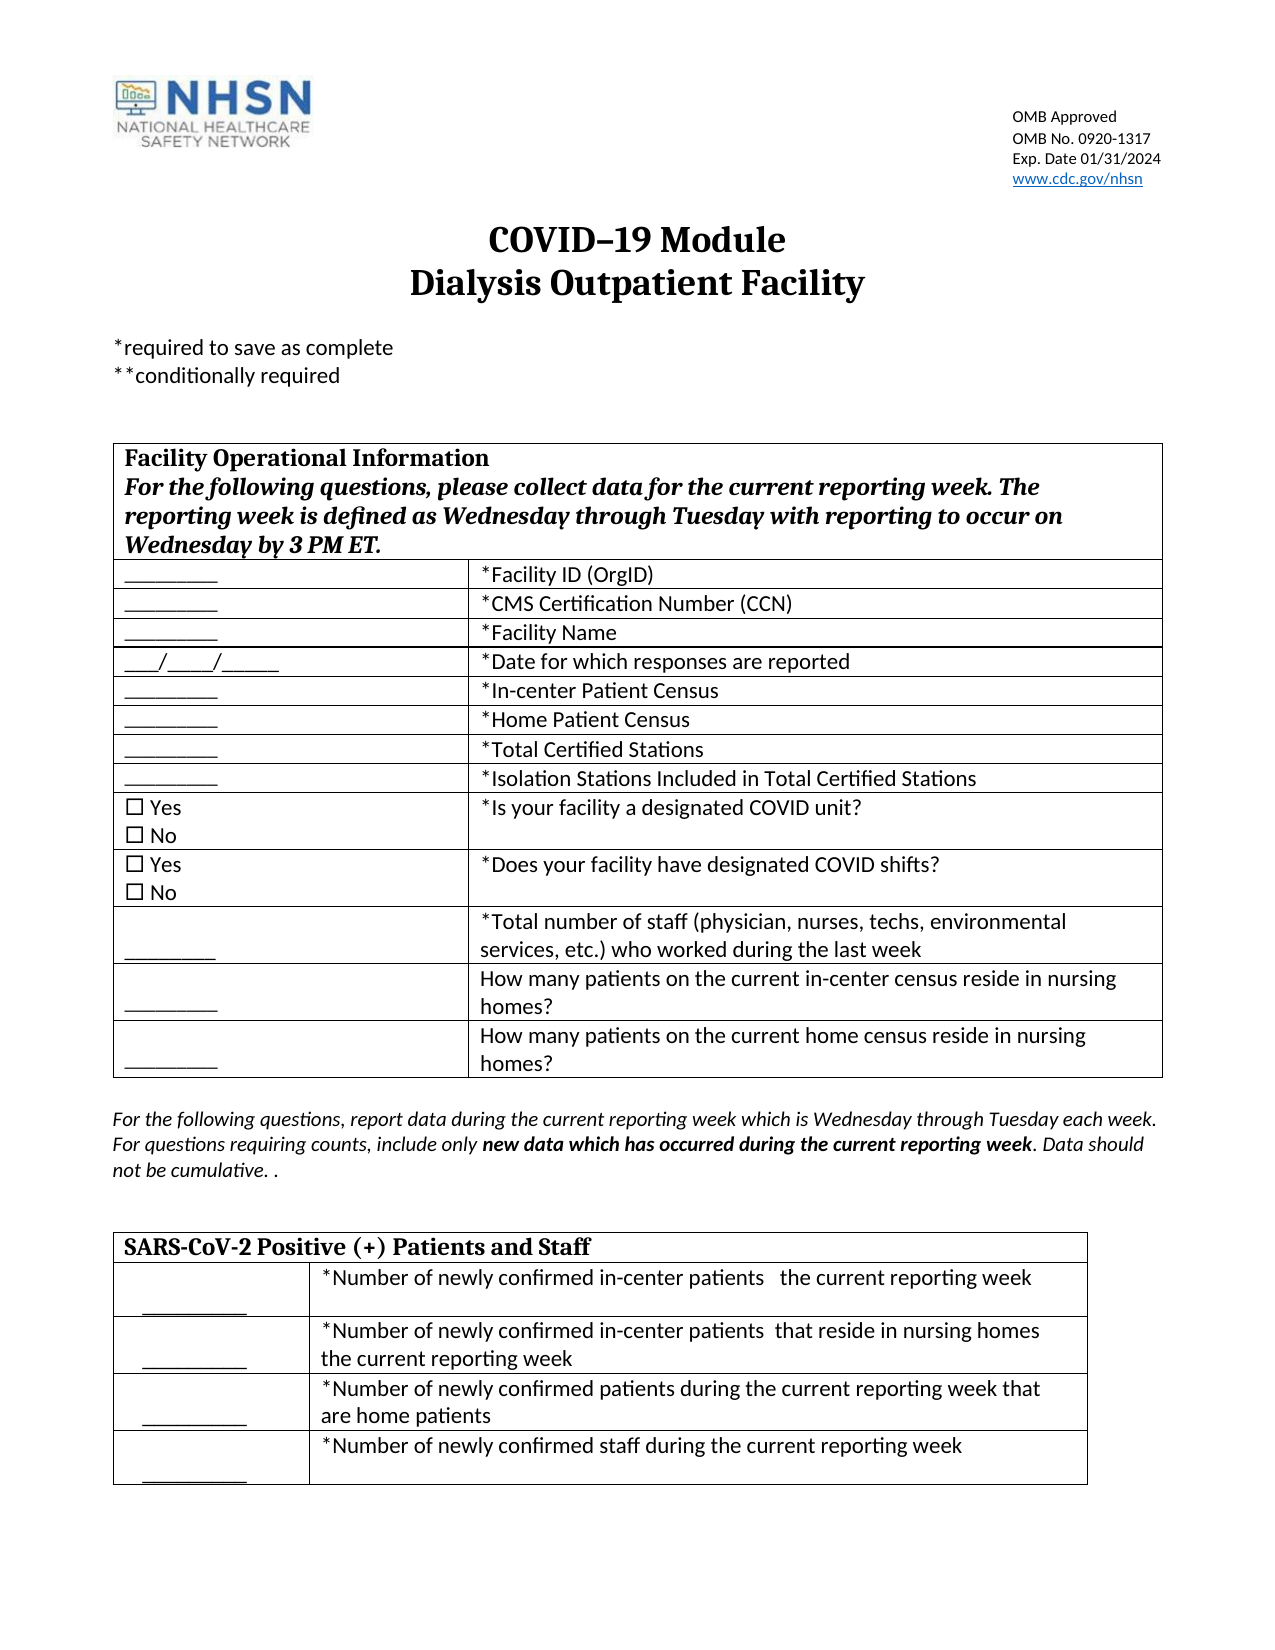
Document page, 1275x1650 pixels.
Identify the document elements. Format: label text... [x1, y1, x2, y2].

picture [112, 75, 314, 148]
table_cell _________ [114, 964, 468, 1020]
table_cell *Total Certified Stations [469, 735, 1162, 763]
table_cell How many patients on the current in-center census reside in nursing homes? [469, 964, 1162, 1020]
table_cell *Does your facility have designated COVID shifts? [469, 850, 1162, 906]
table_cell ___/____/_____ [114, 648, 468, 676]
text COVID–19 Module [112, 218, 1162, 262]
table_cell _________ [114, 560, 468, 588]
table_cell *Number of newly confirmed in-center patients that reside in nursing homes the current reporting week [310, 1317, 1087, 1373]
table_cell _________ [114, 677, 468, 704]
table_cell _________ [114, 589, 468, 617]
table_cell *In-center Patient Census [469, 677, 1162, 704]
text **conditionally required [112, 361, 1162, 389]
table_cell *Home Patient Census [469, 706, 1162, 734]
table_cell [114, 1317, 309, 1373]
table_cell _________ [114, 764, 468, 792]
table_cell ________ [114, 907, 468, 963]
table_cell *Isolation Stations Included in Total Certified Stations [469, 764, 1162, 792]
table_cell Yes No [114, 793, 468, 849]
table_cell *Number of newly confirmed patients during the current reporting week that are home patients [310, 1374, 1087, 1430]
text *required to save as complete [112, 333, 1162, 361]
table_cell _________ [114, 1021, 468, 1077]
table_cell How many patients on the current home census reside in nursing homes? [469, 1021, 1162, 1077]
table_cell *Number of newly confirmed staff during the current reporting week [310, 1431, 1087, 1483]
table_cell [114, 1374, 309, 1430]
table_cell Yes No [114, 850, 468, 906]
table_cell [114, 1431, 309, 1483]
table_cell *Facility Name [469, 619, 1162, 646]
text For the following questions, report data during the current reporting week which is Wednesday through Tuesday each week. For questions requiring counts, include only new data which has occurred during the current reporting week. Data should not be cumulative. . [112, 1106, 1162, 1182]
table_cell *Total number of staff (physician, nurses, techs, environmental services, etc.) who worked during the last week [469, 907, 1162, 963]
table_cell *Is your facility a designated COVID unit? [469, 793, 1162, 849]
table_cell _________ [114, 735, 468, 763]
table_cell *Number of newly confirmed in-center patients the current reporting week [310, 1263, 1087, 1316]
table_cell *Date for which responses are reported [469, 648, 1162, 676]
table_cell *Facility ID (OrgID) [469, 560, 1162, 588]
table_cell [114, 1263, 309, 1316]
table_header SARS-CoV-2 Positive (+) Patients and Staff [114, 1233, 1087, 1262]
table_header Facility Operational Information For the following questions, please collect data for the current reporting week. The reporting week is defined as Wednesday through Tuesday with reporting to occur on Wednesday by 3 PM ET. [114, 444, 1162, 559]
table_cell _________ [114, 619, 468, 646]
text Dialysis Outpatient Facility [112, 262, 1162, 305]
table_cell *CMS Certification Number (CCN) [469, 589, 1162, 617]
table_cell _________ [114, 706, 468, 734]
